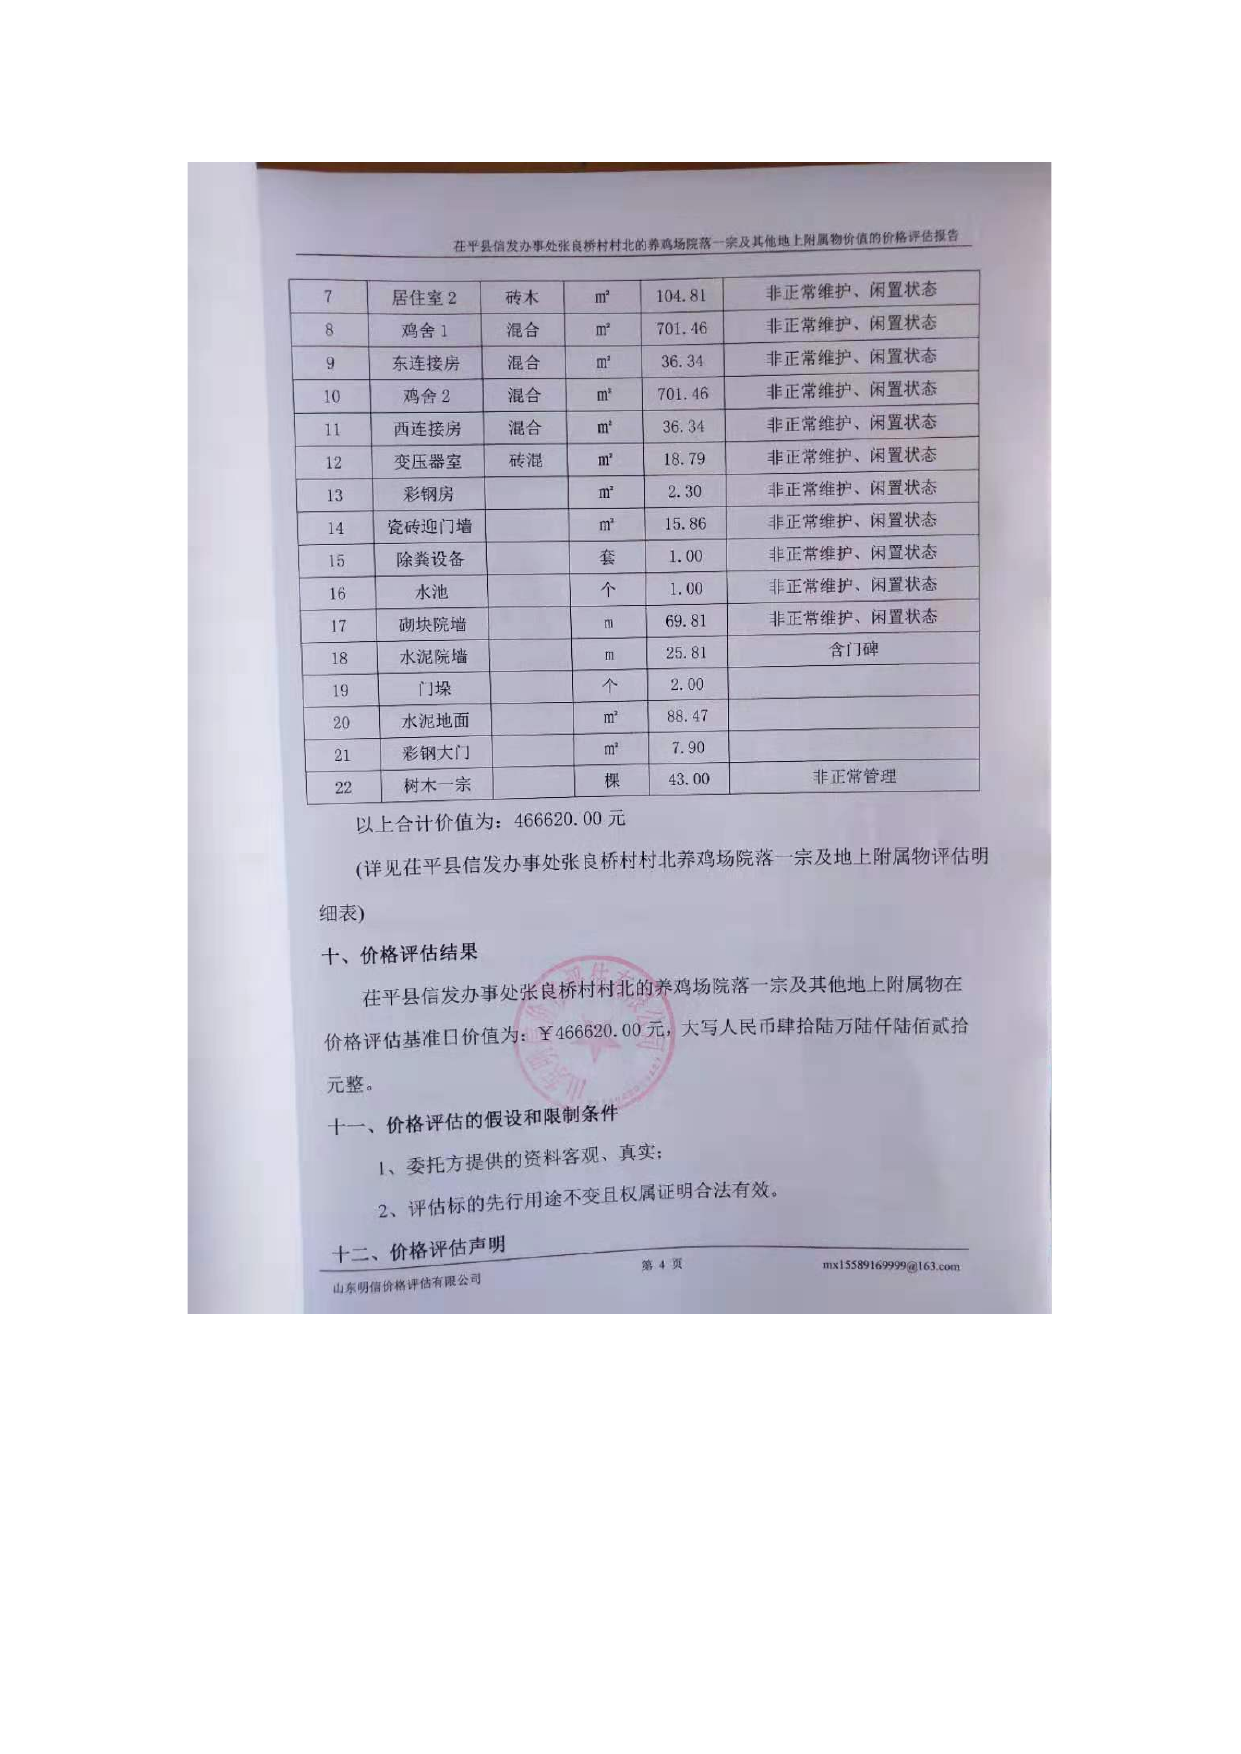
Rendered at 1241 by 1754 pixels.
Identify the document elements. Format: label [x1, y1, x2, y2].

picture [187, 162, 1052, 1314]
